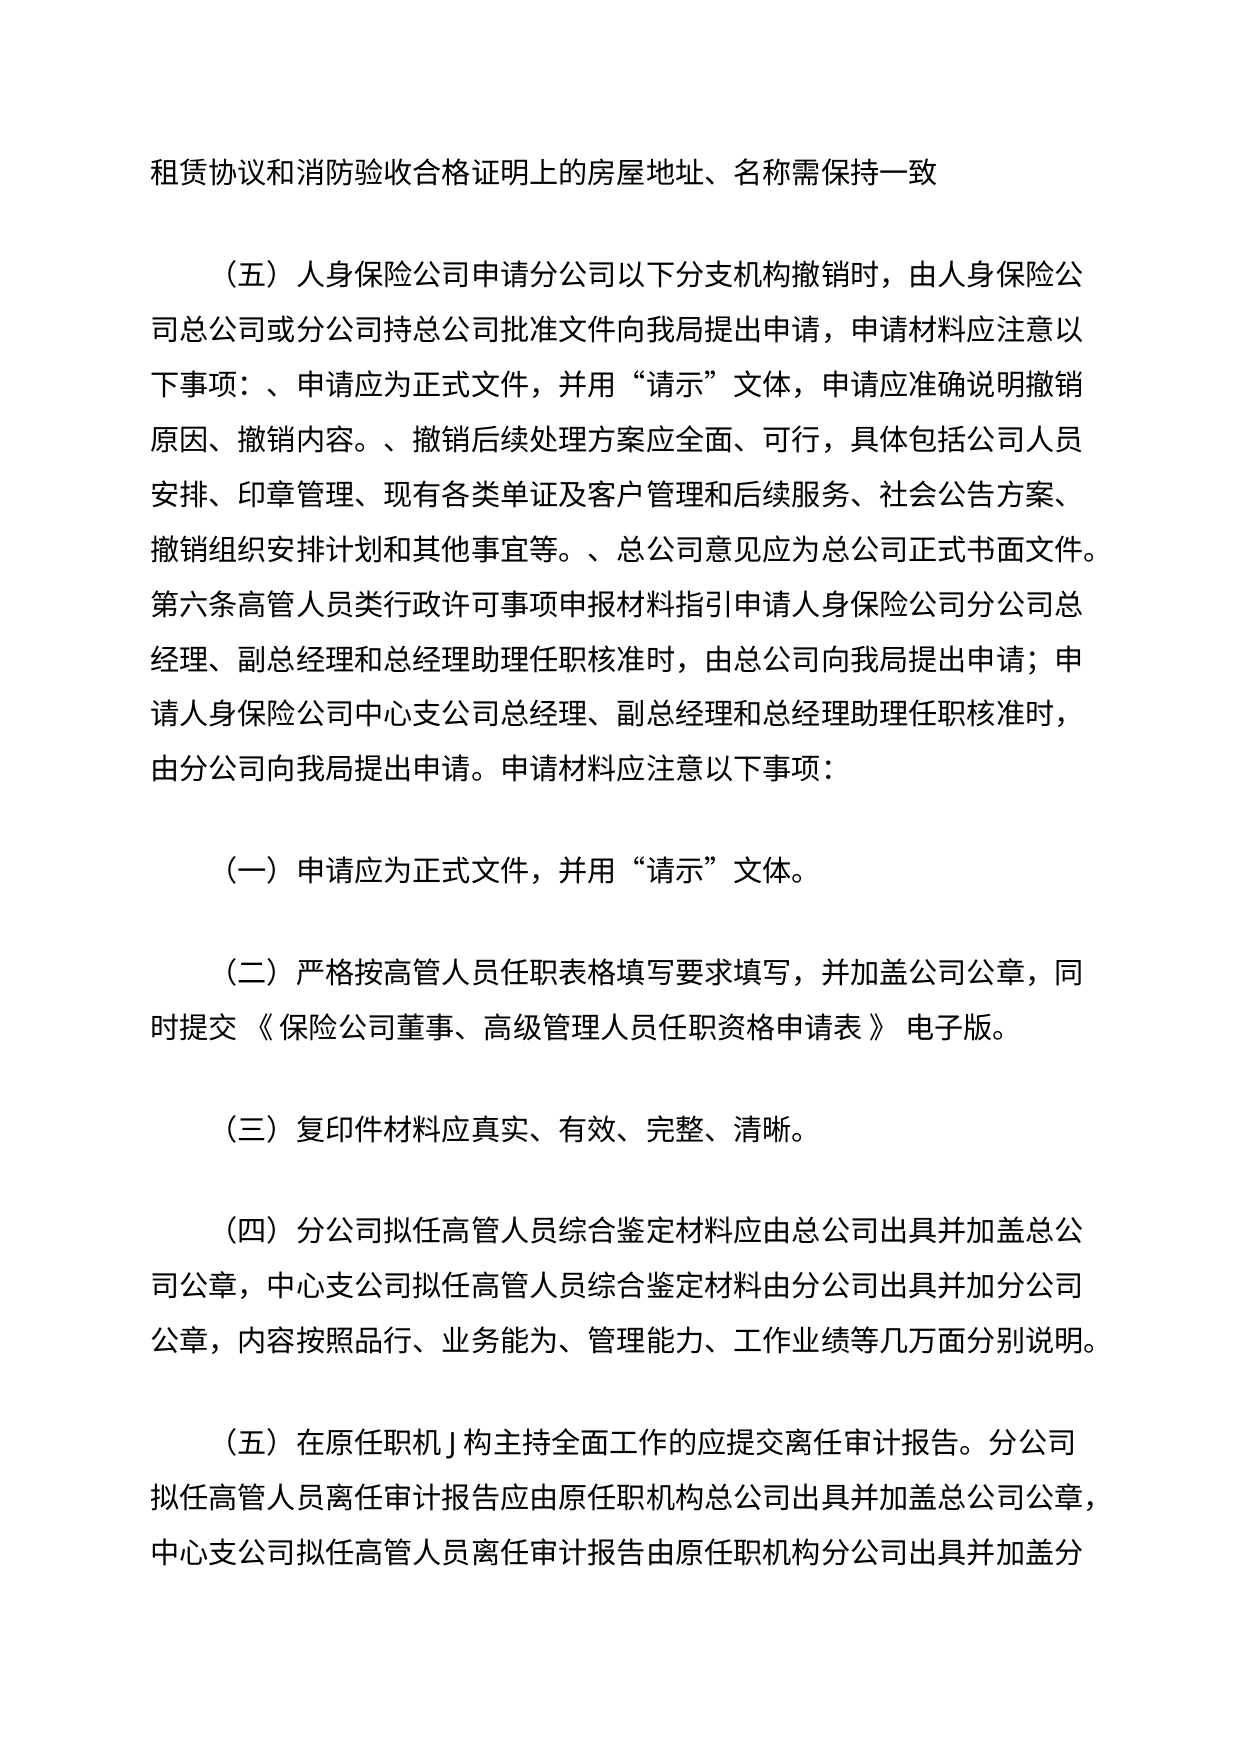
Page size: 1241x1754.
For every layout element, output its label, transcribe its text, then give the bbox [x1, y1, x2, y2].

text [150, 1419, 1090, 1572]
text （三）复印件材料应真实、有效、完整、清晰。 [150, 1106, 1090, 1148]
text （一）申请应为正式文件，并用“请示”文体。 [150, 848, 1090, 890]
text （五）人身保险公司申请分公司以下分支机构撤销时，由人身保险公司总公司或分公司持总公司批准文件向我局提出申请，申请材料应注意以下事项：、申请应为正式文件，并用“请示”文体，申请应准确说明撤销原因、撤销内容。、撤销后续处理方案应全面、可行，具体包括公司人员安排、印章管理、现有各类单证及客户管理和后续服务、社会公告方案、撤销组织安排计划和其他事宜等。、总公司意见应为总公司正式书面文件。第六条高管人员类行政许可事项申报材料指引申请人身保险公司分公司总经理、副总经理和总经理助理任职核准时，由总公司向我局提出申请；申请人身保险公司中心支公司总经理、副总经理和总经理助理任职核准时，由分公司向我局提出申请。申请材料应注意以下事项： [150, 252, 1090, 788]
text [150, 150, 1090, 192]
text （四）分公司拟任高管人员综合鉴定材料应由总公司出具并加盖总公司公章，中心支公司拟任高管人员综合鉴定材料由分公司出具并加分公司公章，内容按照品行、业务能为、管理能力、工作业绩等几万面分别说明。 [150, 1208, 1090, 1360]
text （二）严格按高管人员任职表格填写要求填写，并加盖公司公章，同时提交 《 保险公司董事、高级管理人员任职资格申请表 》 电子版。 [150, 949, 1090, 1047]
